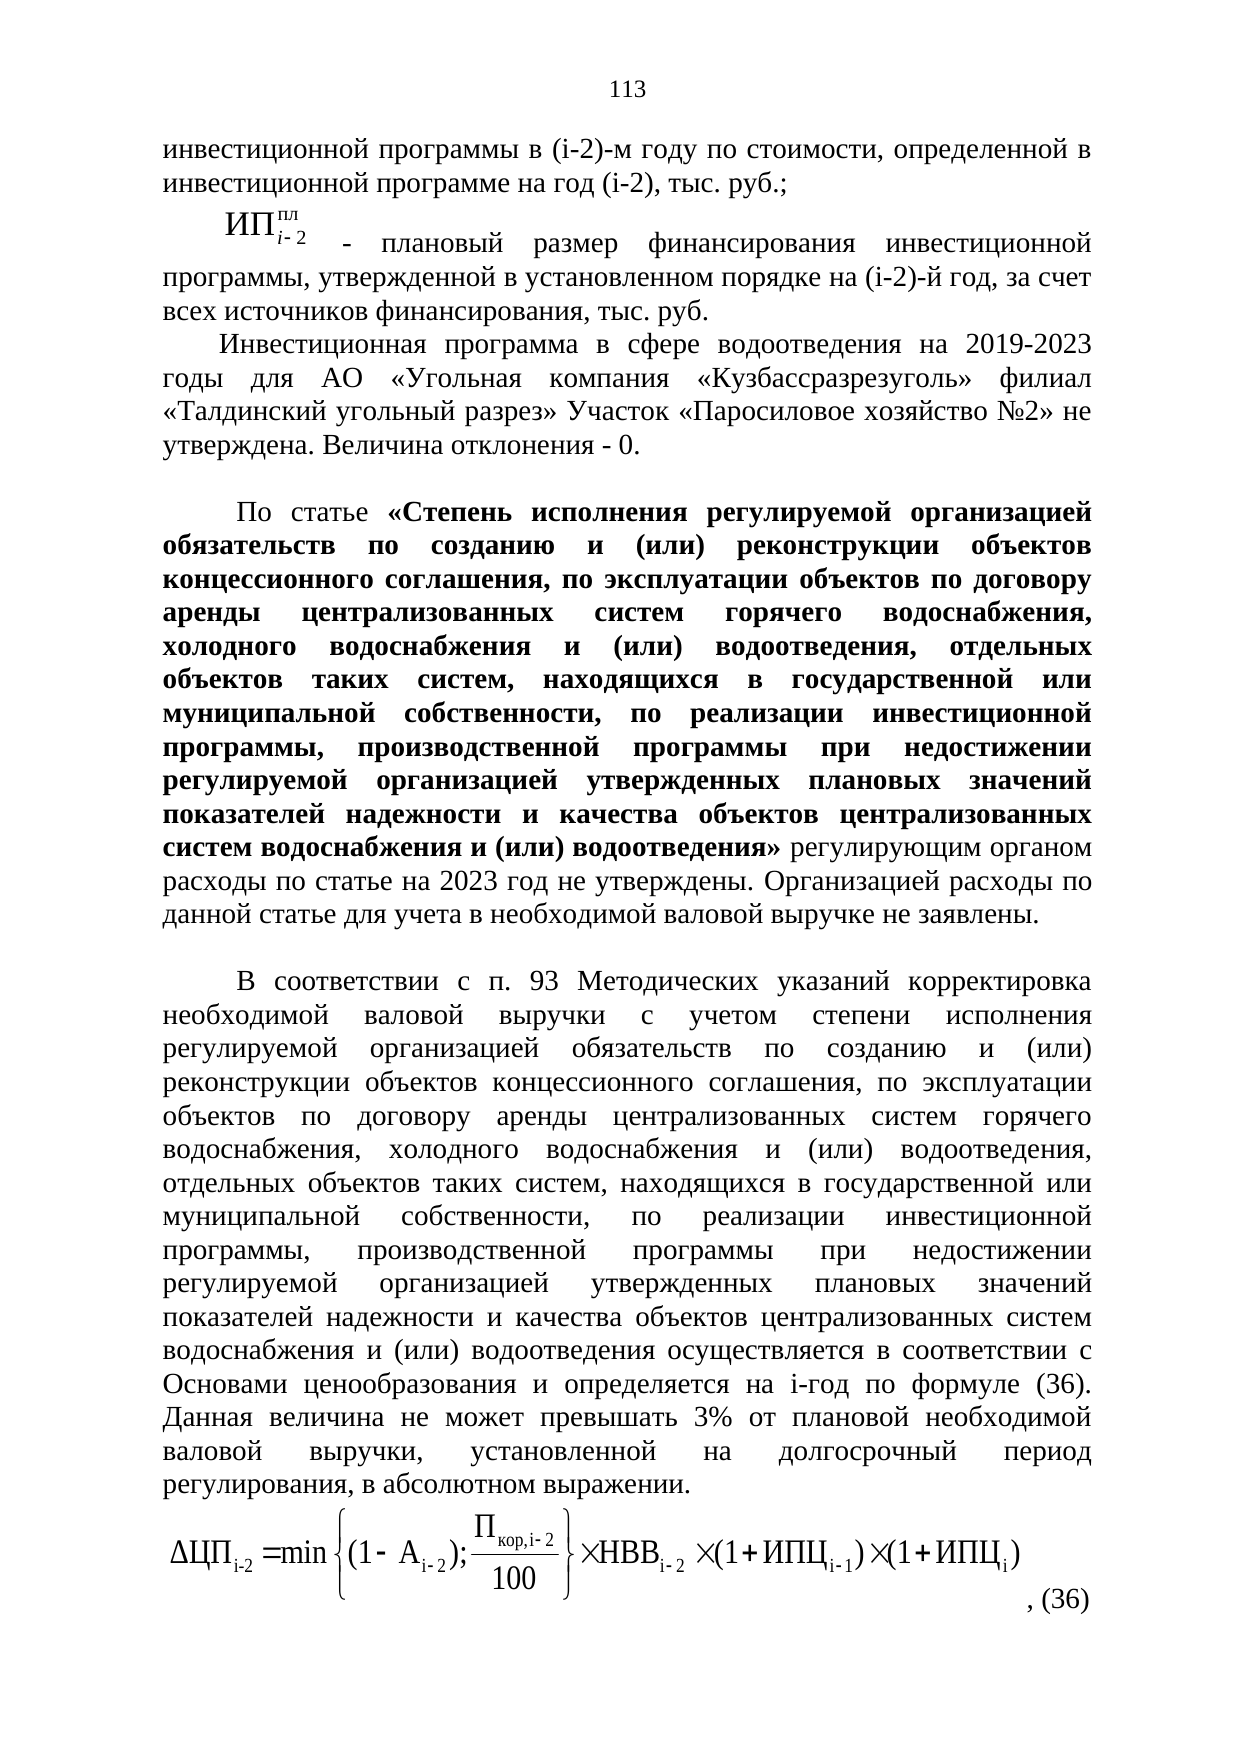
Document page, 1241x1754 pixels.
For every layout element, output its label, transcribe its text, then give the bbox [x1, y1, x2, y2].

text По статье «Степень исполнения регулируемой организацией обязательств по созданию и (или) реконструкции объектов концессионного соглашения, по эксплуатации объектов по договору аренды централизованных систем горячего водоснабжения, холодного водоснабжения и (или) водоотведения, отдельных объектов таких систем, находящихся в государственной или муниципальной собственности, по реализации инвестиционной программы, производственной программы при недостижении регулируемой организацией утвержденных плановых значений показателей надежности и качества объектов централизованных систем водоснабжения и (или) водоотведения» регулирующим органом расходы по статье на 2023 год не утверждены. Организацией расходы по данной статье для учета в необходимой валовой выручке не заявлены. [162, 494, 1092, 930]
text В соответствии с п. 93 Методических указаний корректировка необходимой валовой выручки с учетом степени исполнения регулируемой организацией обязательств по созданию и (или) реконструкции объектов концессионного соглашения, по эксплуатации объектов по договору аренды централизованных систем горячего водоснабжения, холодного водоснабжения и (или) водоотведения, отдельных объектов таких систем, находящихся в государственной или муниципальной собственности, по реализации инвестиционной программы, производственной программы при недостижении регулируемой организацией утвержденных плановых значений показателей надежности и качества объектов централизованных систем водоснабжения и (или) водоотведения осуществляется в соответствии с Основами ценообразования и определяется на i-год по формуле (36). Данная величина не может превышать 3% от плановой необходимой валовой выручки, установленной на долгосрочный период регулирования, в абсолютном выражении. [162, 963, 1092, 1500]
text - плановый размер финансирования инвестиционной программы, утвержденной в установленном порядке на (i-2)-й год, за счет всех источников финансирования, тыс. руб. [162, 198, 1092, 326]
text Инвестиционная программа в сфере водоотведения на 2019-2023 годы для АО «Угольная компания «Кузбассразрезуголь» филиал «Талдинский угольный разрез» Участок «Паросиловое хозяйство №2» не утверждена. Величина отклонения - 0. [162, 326, 1092, 460]
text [162, 131, 1092, 198]
text , (36) [162, 1500, 1092, 1615]
